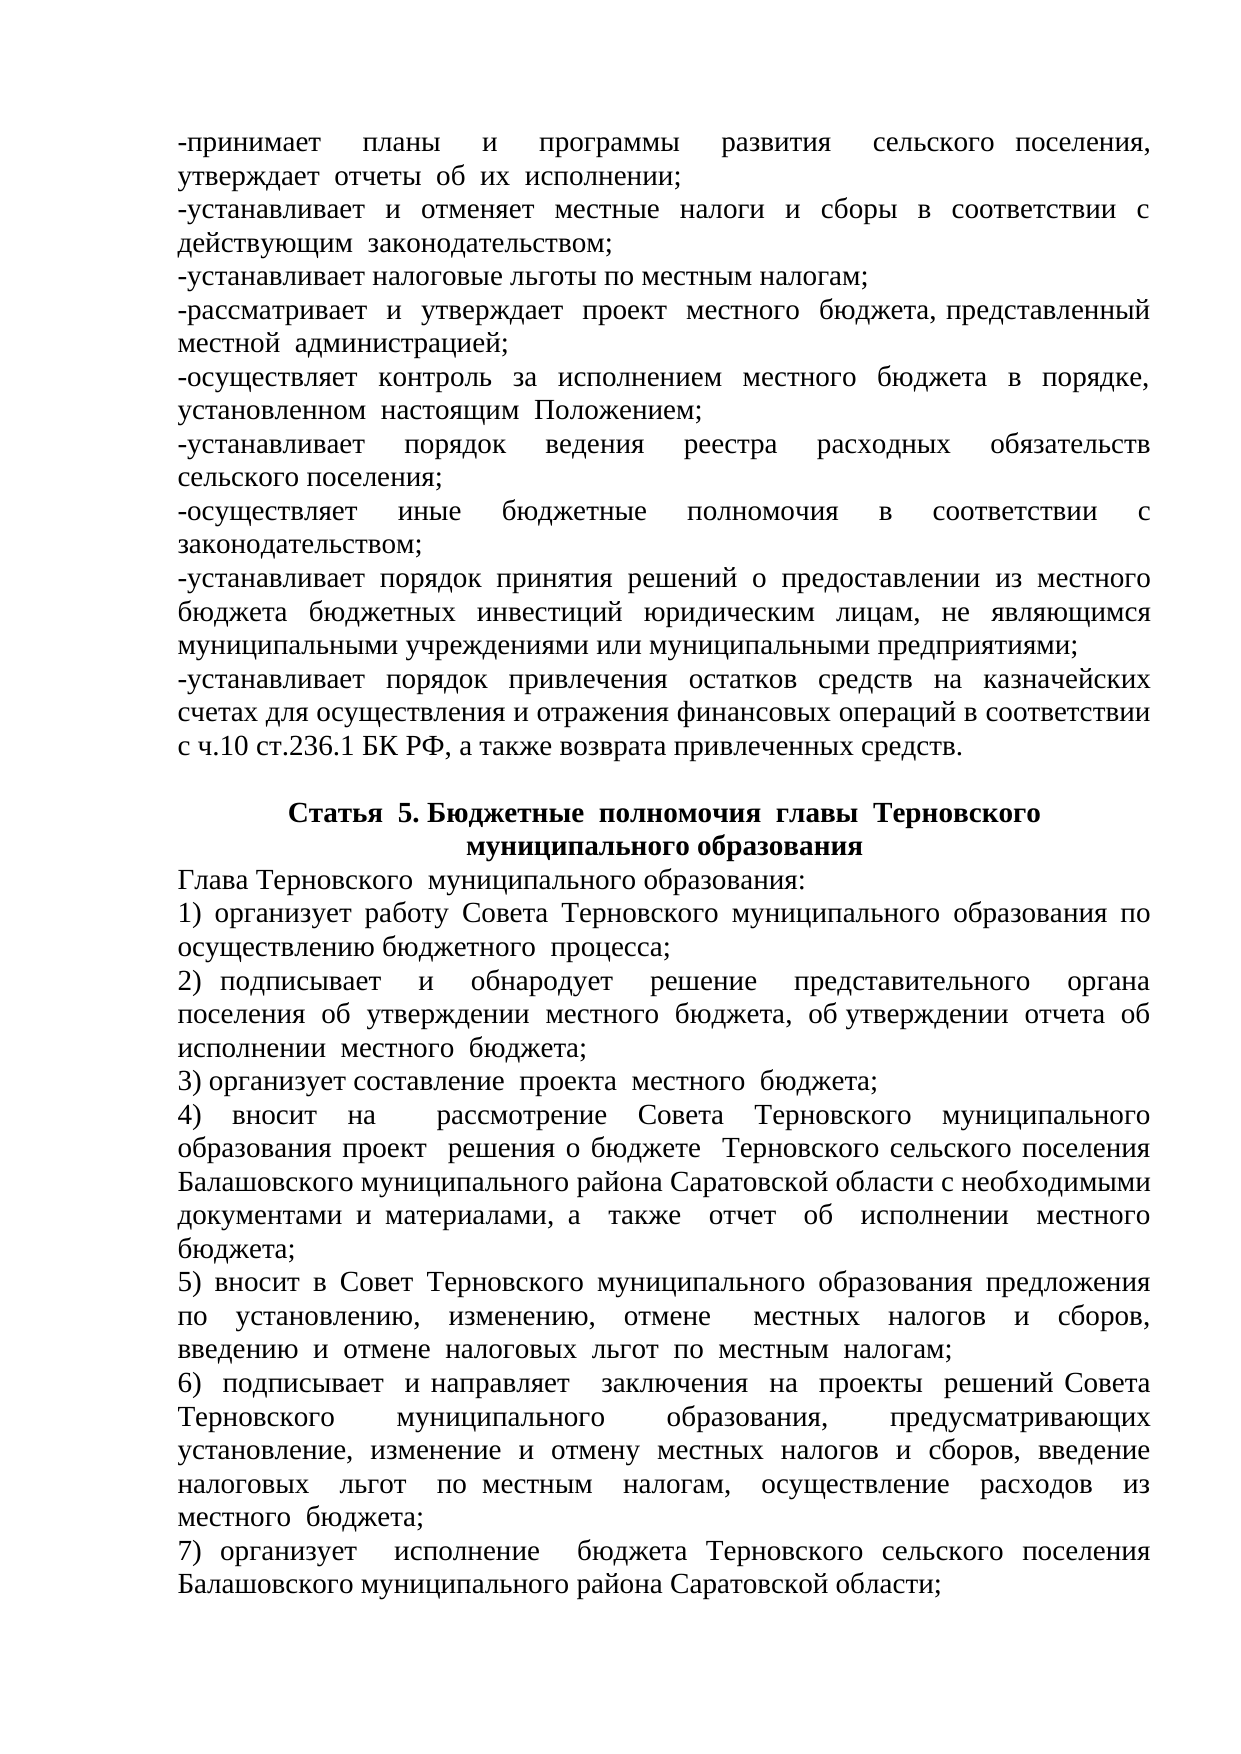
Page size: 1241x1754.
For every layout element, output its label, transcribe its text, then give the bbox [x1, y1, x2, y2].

text 6) подписывает и направляет заключения на проекты решений Совета Терновского муниципального образования, предусматривающих установление, изменение и отмену местных налогов и сборов, введение налоговых льгот по местным налогам, осуществление расходов из местного бюджета; [177, 1365, 1152, 1533]
text -устанавливает налоговые льготы по местным налогам; [88, 258, 1152, 292]
text -принимает планы и программы развития сельского поселения, утверждает отчеты об их исполнении; [177, 124, 1152, 191]
text Статья 5. Бюджетные полномочия главы Терновского муниципального образования [177, 795, 1152, 862]
text 3) организует составление проекта местного бюджета; [88, 1063, 1152, 1097]
text -устанавливает порядок ведения реестра расходных обязательств сельского поселения; [177, 426, 1152, 493]
text -рассматривает и утверждает проект местного бюджета, представленный местной администрацией; [177, 292, 1152, 359]
text -устанавливает порядок привлечения остатков средств на казначейских счетах для осуществления и отражения финансовых операций в соответствии с ч.10 ст.236.1 БК РФ, а также возврата привлеченных средств. [177, 661, 1152, 761]
text -осуществляет контроль за исполнением местного бюджета в порядке, установленном настоящим Положением; [177, 359, 1152, 426]
text Глава Терновского муниципального образования: [88, 862, 1152, 896]
text 2) подписывает и обнародует решение представительного органа поселения об утверждении местного бюджета, об утверждении отчета об исполнении местного бюджета; [177, 963, 1152, 1063]
text 5) вносит в Совет Терновского муниципального образования предложения по установлению, изменению, отмене местных налогов и сборов, введению и отмене налоговых льгот по местным налогам; [177, 1264, 1152, 1365]
text 7) организует исполнение бюджета Терновского сельского поселения Балашовского муниципального района Саратовской области; [177, 1533, 1152, 1600]
text -устанавливает порядок принятия решений о предоставлении из местного бюджета бюджетных инвестиций юридическим лицам, не являющимся муниципальными учреждениями или муниципальными предприятиями; [177, 560, 1152, 661]
text -устанавливает и отменяет местные налоги и сборы в соответствии с действующим законодательством; [177, 191, 1152, 258]
text 1) организует работу Совета Терновского муниципального образования по осуществлению бюджетного процесса; [177, 896, 1152, 963]
text -осуществляет иные бюджетные полномочия в соответствии с законодательством; [177, 493, 1152, 560]
text 4) вносит на рассмотрение Совета Терновского муниципального образования проект решения о бюджете Терновского сельского поселения Балашовского муниципального района Саратовской области с необходимыми документами и материалами, а также отчет об исполнении местного бюджета; [177, 1097, 1152, 1264]
